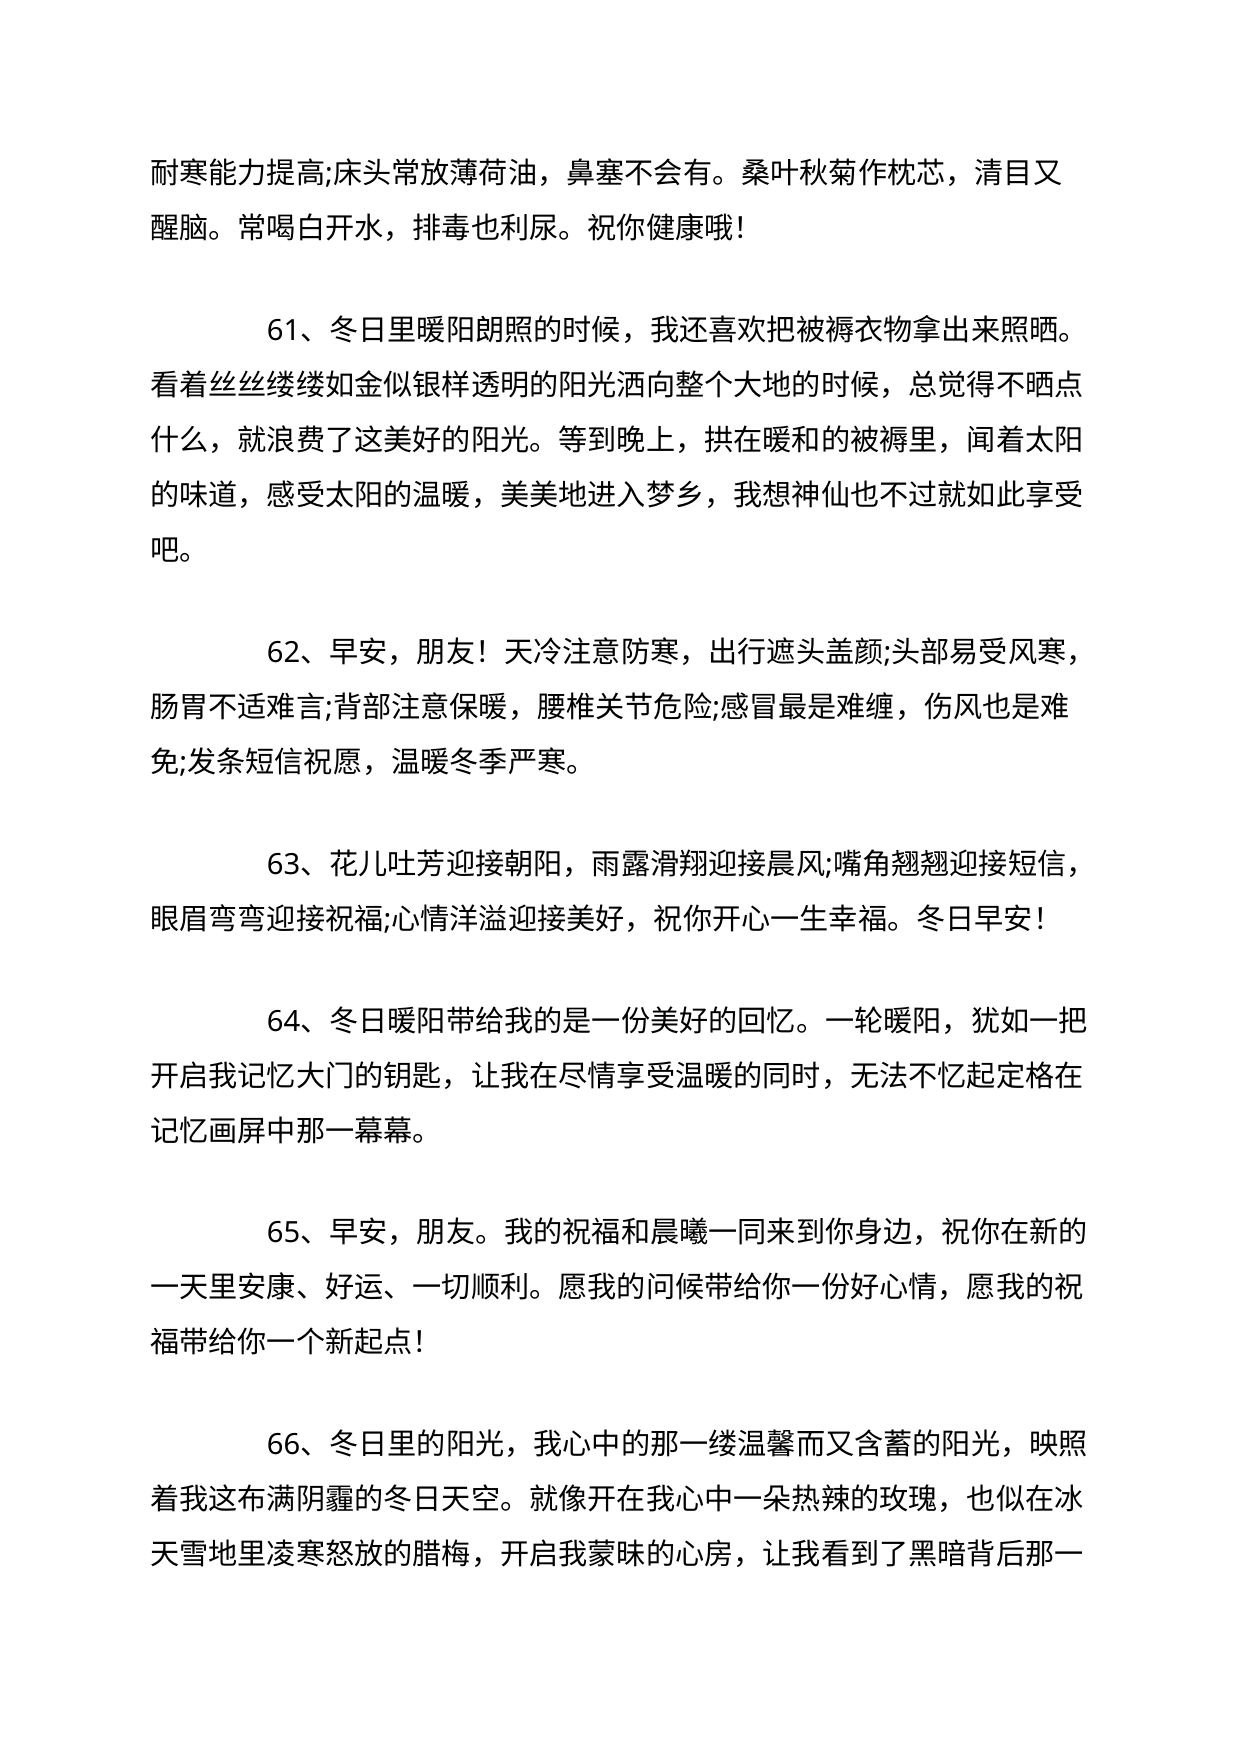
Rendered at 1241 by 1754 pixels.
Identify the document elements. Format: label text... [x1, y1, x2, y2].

text 61、冬日里暖阳朗照的时候，我还喜欢把被褥衣物拿出来照晒。看着丝丝缕缕如金似银样透明的阳光洒向整个大地的时候，总觉得不晒点什么，就浪费了这美好的阳光。等到晚上，拱在暖和的被褥里，闻着太阳的味道，感受太阳的温暖，美美地进入梦乡，我想神仙也不过就如此享受吧。 [150, 307, 1090, 569]
text 64、冬日暖阳带给我的是一份美好的回忆。一轮暖阳，犹如一把开启我记忆大门的钥匙，让我在尽情享受温暖的同时，无法不忆起定格在记忆画屏中那一幕幕。 [150, 997, 1090, 1149]
text 65、早安，朋友。我的祝福和晨曦一同来到你身边，祝你在新的一天里安康、好运、一切顺利。愿我的问候带给你一份好心情，愿我的祝福带给你一个新起点！ [150, 1209, 1090, 1361]
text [150, 1421, 1090, 1573]
text 62、早安，朋友！天冷注意防寒，出行遮头盖颜;头部易受风寒，肠胃不适难言;背部注意保暖，腰椎关节危险;感冒最是难缠，伤风也是难免;发条短信祝愿，温暖冬季严寒。 [150, 628, 1090, 781]
text 63、花儿吐芳迎接朝阳，雨露滑翔迎接晨风;嘴角翘翘迎接短信，眼眉弯弯迎接祝福;心情洋溢迎接美好，祝你开心一生幸福。冬日早安！ [150, 840, 1090, 938]
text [150, 150, 1090, 247]
